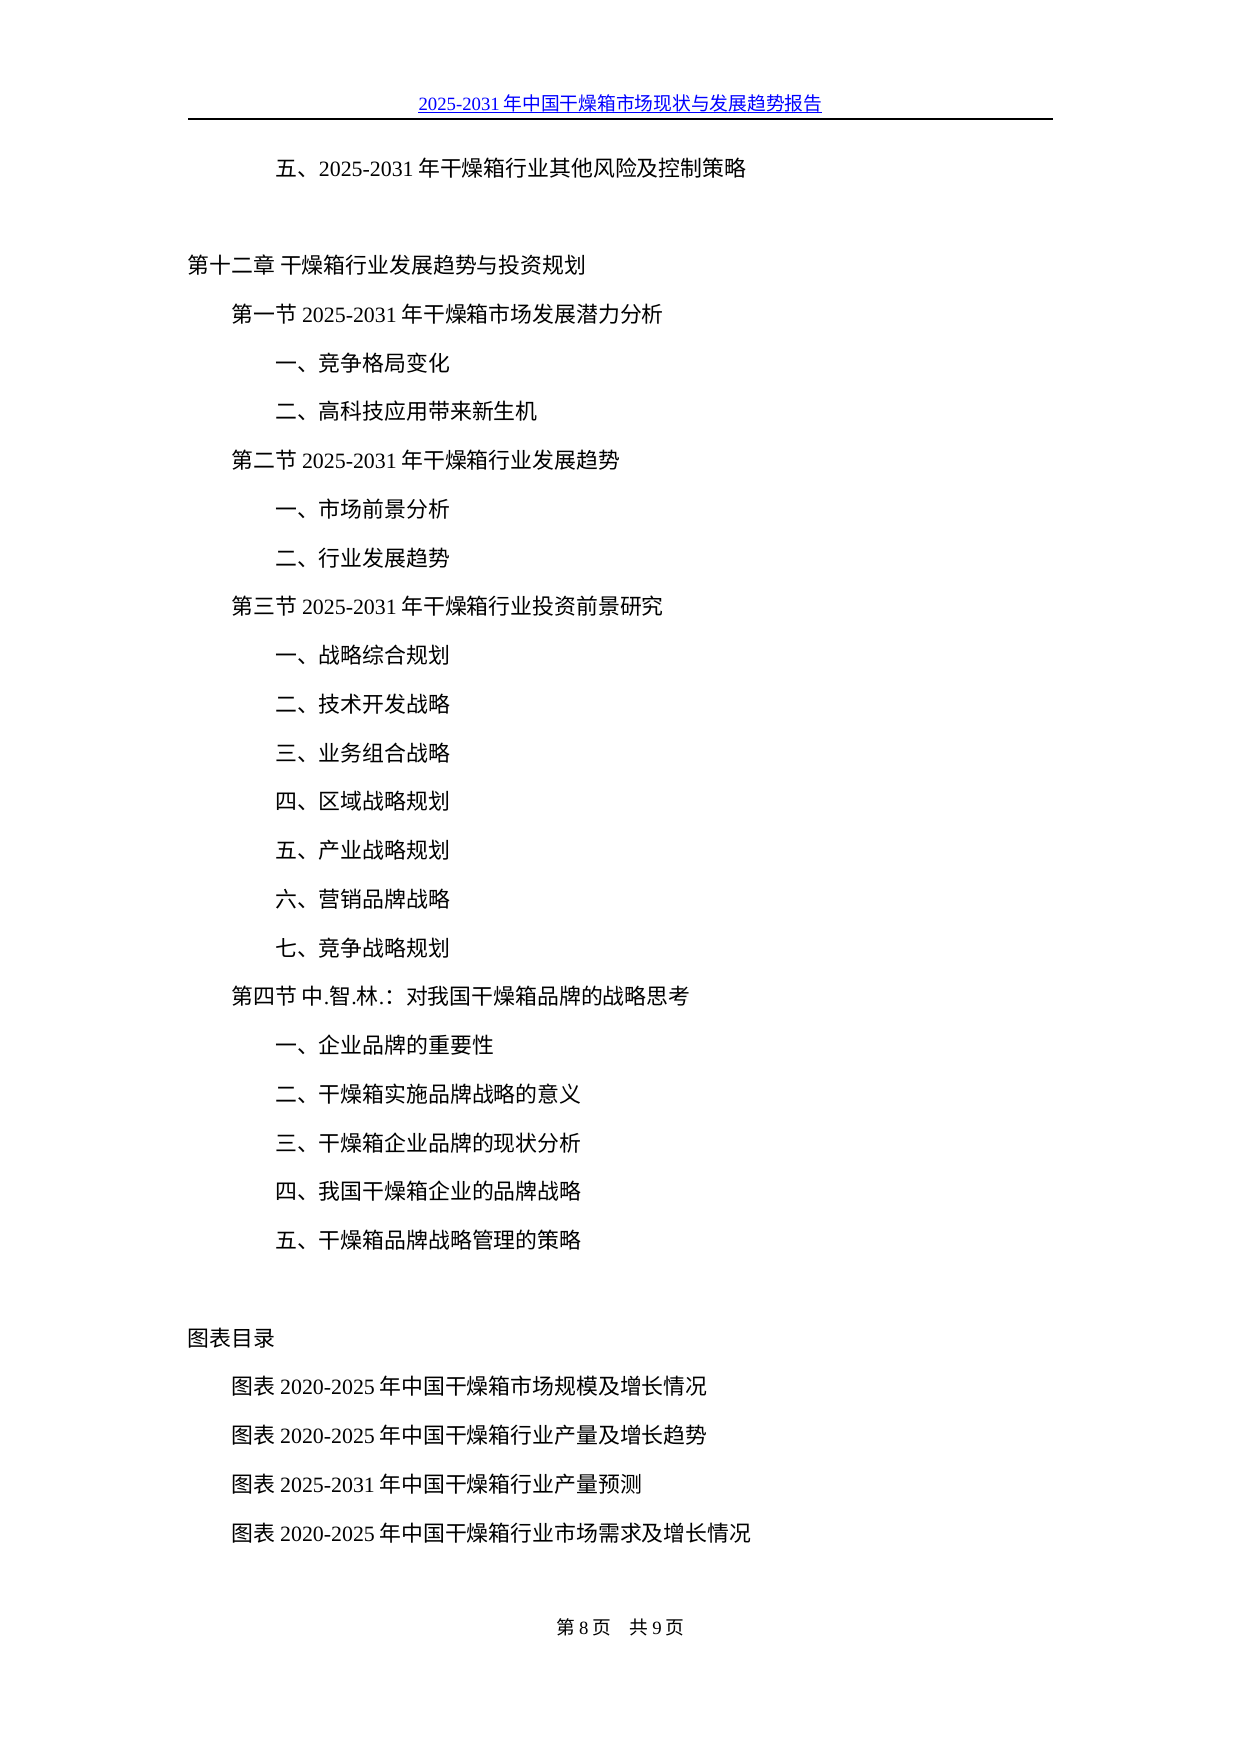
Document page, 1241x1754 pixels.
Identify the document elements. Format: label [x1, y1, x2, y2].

text [187, 150, 1053, 1548]
